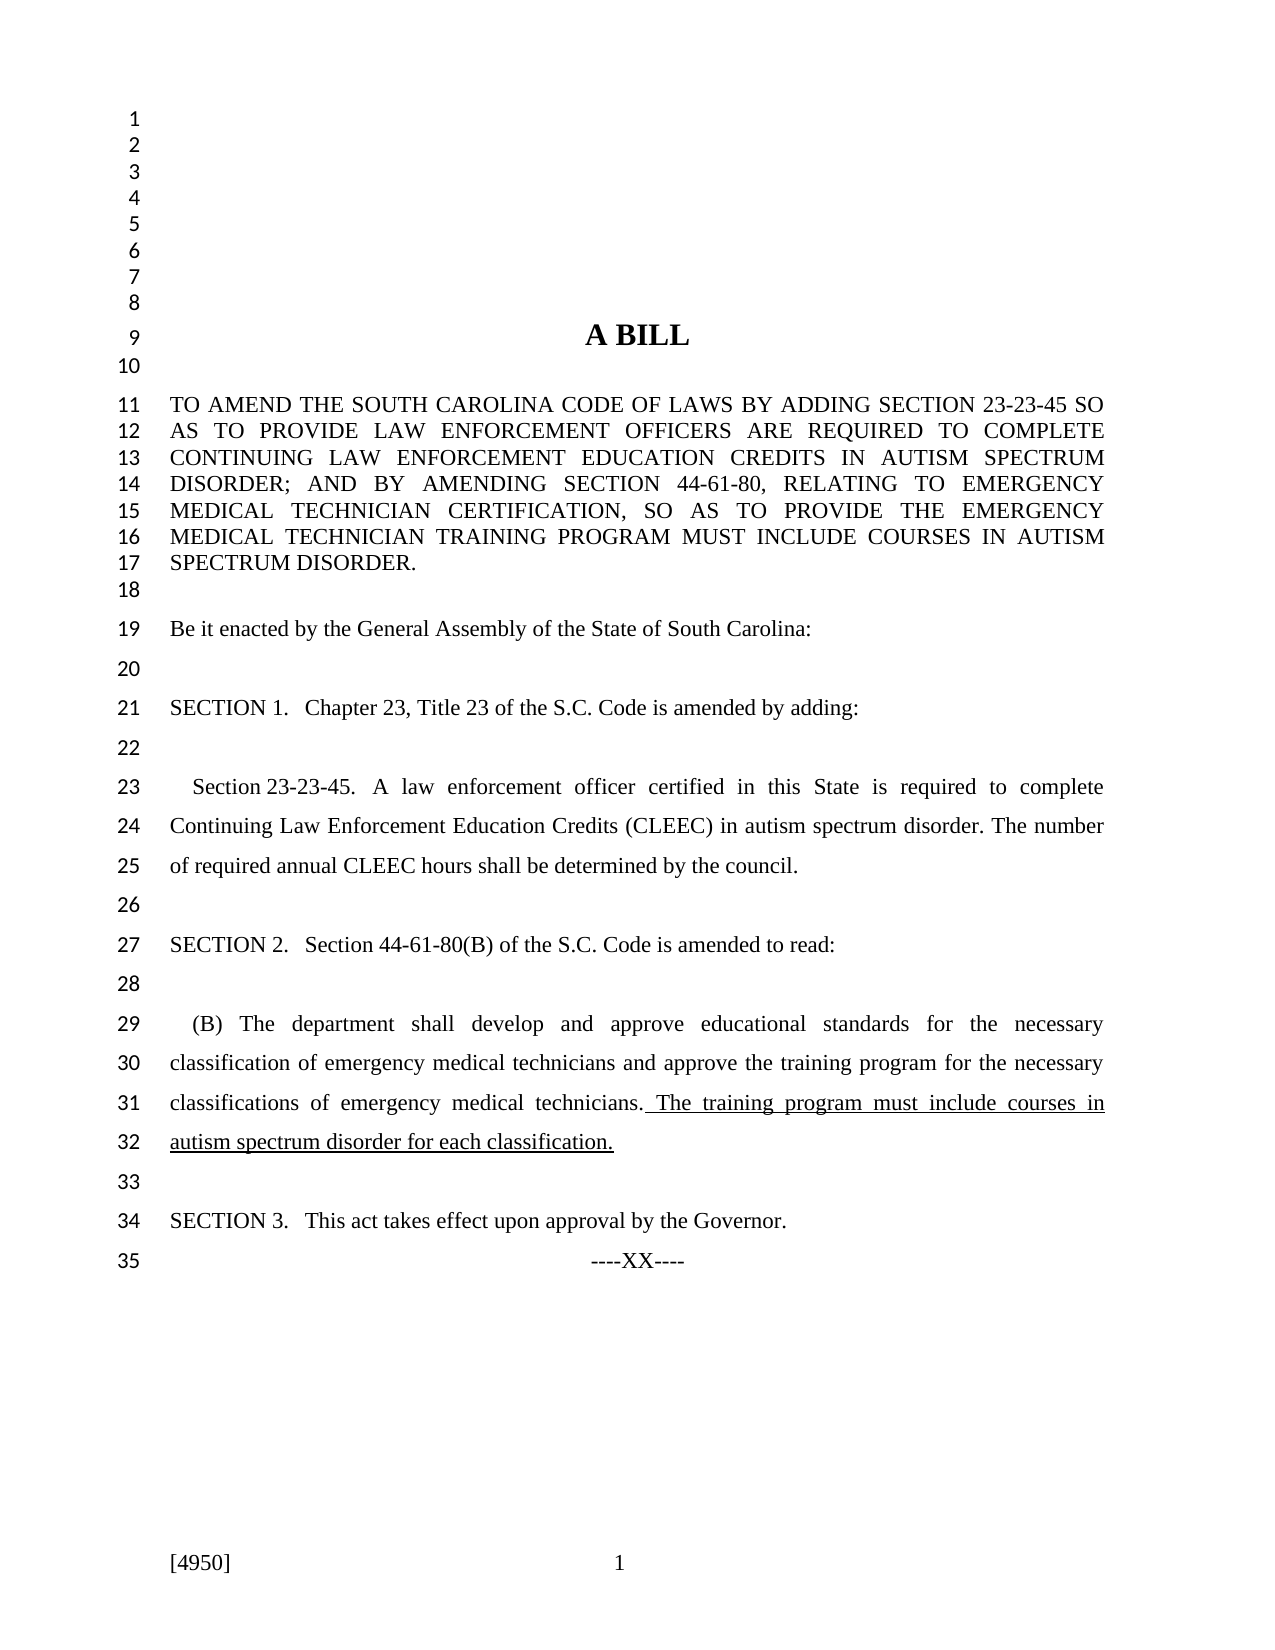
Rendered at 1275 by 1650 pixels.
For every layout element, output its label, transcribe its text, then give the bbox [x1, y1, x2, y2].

text A bill [169, 316, 1106, 352]
text SECTION 2. Section 44-61-80(B) of the S.C. Code is amended to read: [169, 931, 1106, 957]
text SECTION 1. Chapter 23, Title 23 of the S.C. Code is amended by adding: [169, 694, 1106, 721]
text Section 23-23-45. A law enforcement officer certified in this State is required to complete Continuing Law Enforcement Education Credits (CLEEC) in autism spectrum disorder. The number of required annual CLEEC hours shall be determined by the council. [169, 773, 1106, 878]
text ----XX---- [169, 1247, 1106, 1273]
text Be it enacted by the General Assembly of the State of South Carolina: [169, 615, 1106, 642]
text SECTION 3. This act takes effect upon approval by the Governor. [169, 1207, 1106, 1234]
text (B) The department shall develop and approve educational standards for the necessary classification of emergency medical technicians and approve the training program for the necessary classifications of emergency medical technicians. The training program must include courses in autism spectrum disorder for each classification. [169, 1010, 1106, 1155]
